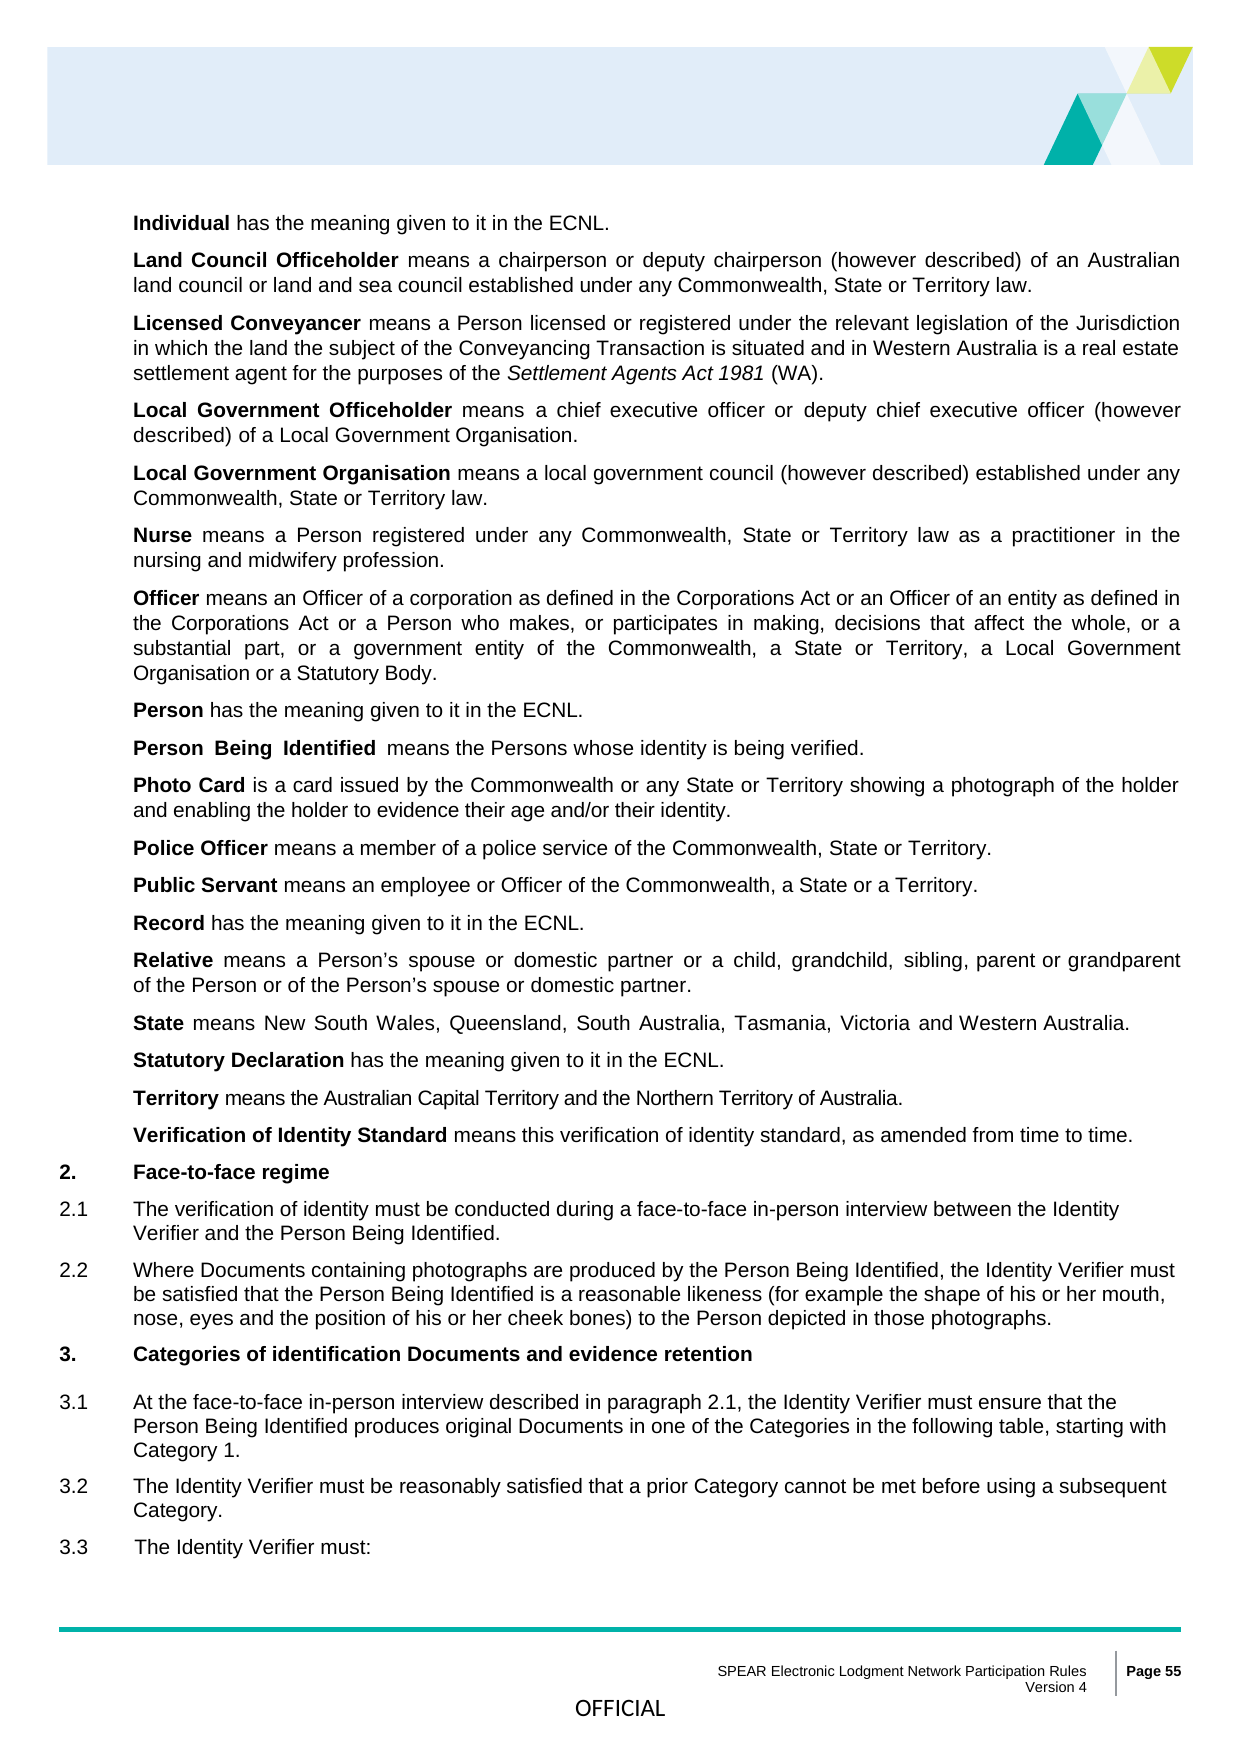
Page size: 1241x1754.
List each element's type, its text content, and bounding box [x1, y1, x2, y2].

text Land Council Officeholder means a chairperson or deputy chairperson (however described) of an Australian land council or land and sea council established under any Commonwealth, State or Territory law. [133, 247, 1181, 297]
text Nurse means a Person registered under any Commonwealth, State or Territory law as a practitioner in the nursing and midwifery profession. [133, 522, 1181, 572]
text Photo Card is a card issued by the Commonwealth or any State or Territory showing a photograph of the holder and enabling the holder to evidence their age and/or their identity. [133, 772, 1181, 822]
text Statutory Declaration has the meaning given to it in the ECNL. [133, 1047, 1181, 1072]
text Person has the meaning given to it in the ECNL. [133, 697, 1181, 722]
text Relative means a Person’s spouse or domestic partner or a child, grandchild, sibling, parent or grandparent of the Person or of the Person’s spouse or domestic partner. [133, 947, 1181, 997]
text Territory means the Australian Capital Territory and the Northern Territory of Australia. [133, 1084, 1181, 1109]
text 2.2 Where Documents containing photographs are produced by the Person Being Identified, the Identity Verifier must be satisfied that the Person Being Identified is a reasonable likeness (for example the shape of his or her mouth, nose, eyes and the position of his or her cheek bones) to the Person depicted in those photographs. [59, 1257, 1181, 1329]
text Person Being Identified means the Persons whose identity is being verified. [133, 734, 1181, 759]
text Verification of Identity Standard means this verification of identity standard, as amended from time to time. [133, 1122, 1181, 1147]
text Record has the meaning given to it in the ECNL. [133, 909, 1181, 934]
text 2.1 The verification of identity must be conducted during a face-to-face in-person interview between the Identity Verifier and the Person Being Identified. [59, 1197, 1181, 1245]
text Licensed Conveyancer means a Person licensed or registered under the relevant legislation of the Jurisdiction in which the land the subject of the Conveyancing Transaction is situated and in Western Australia is a real estate settlement agent for the purposes of the Settlement Agents Act 1981 (WA). [133, 309, 1181, 384]
text 3.1 At the face-to-face in-person interview described in paragraph 2.1, the Identity Verifier must ensure that the Person Being Identified produces original Documents in one of the Categories in the following table, starting with Category 1. [59, 1390, 1181, 1462]
text Local Government Officeholder means a chief executive officer or deputy chief executive officer (however described) of a Local Government Organisation. [133, 397, 1181, 447]
text Individual has the meaning given to it in the ECNL. [133, 209, 1181, 234]
text 3.2 The Identity Verifier must be reasonably satisfied that a prior Category cannot be met before using a subsequent Category. [59, 1474, 1181, 1522]
text State means New South Wales, Queensland, South Australia, Tasmania, Victoria and Western Australia. [133, 1009, 1181, 1034]
text 3.3 The Identity Verifier must: [59, 1535, 1181, 1559]
text Police Officer means a member of a police service of the Commonwealth, State or Territory. [133, 834, 1181, 859]
text Officer means an Officer of a corporation as defined in the Corporations Act or an Officer of an entity as defined in the Corporations Act or a Person who makes, or participates in making, decisions that affect the whole, or a substantial part, or a government entity of the Commonwealth, a State or Territory, a Local Government Organisation or a Statutory Body. [133, 584, 1181, 684]
text 2. Face-to-face regime [59, 1159, 1181, 1184]
text Public Servant means an employee or Officer of the Commonwealth, a State or a Territory. [133, 872, 1181, 897]
text Local Government Organisation means a local government council (however described) established under any Commonwealth, State or Territory law. [133, 459, 1181, 509]
text 3. Categories of identification Documents and evidence retention [59, 1342, 1181, 1367]
